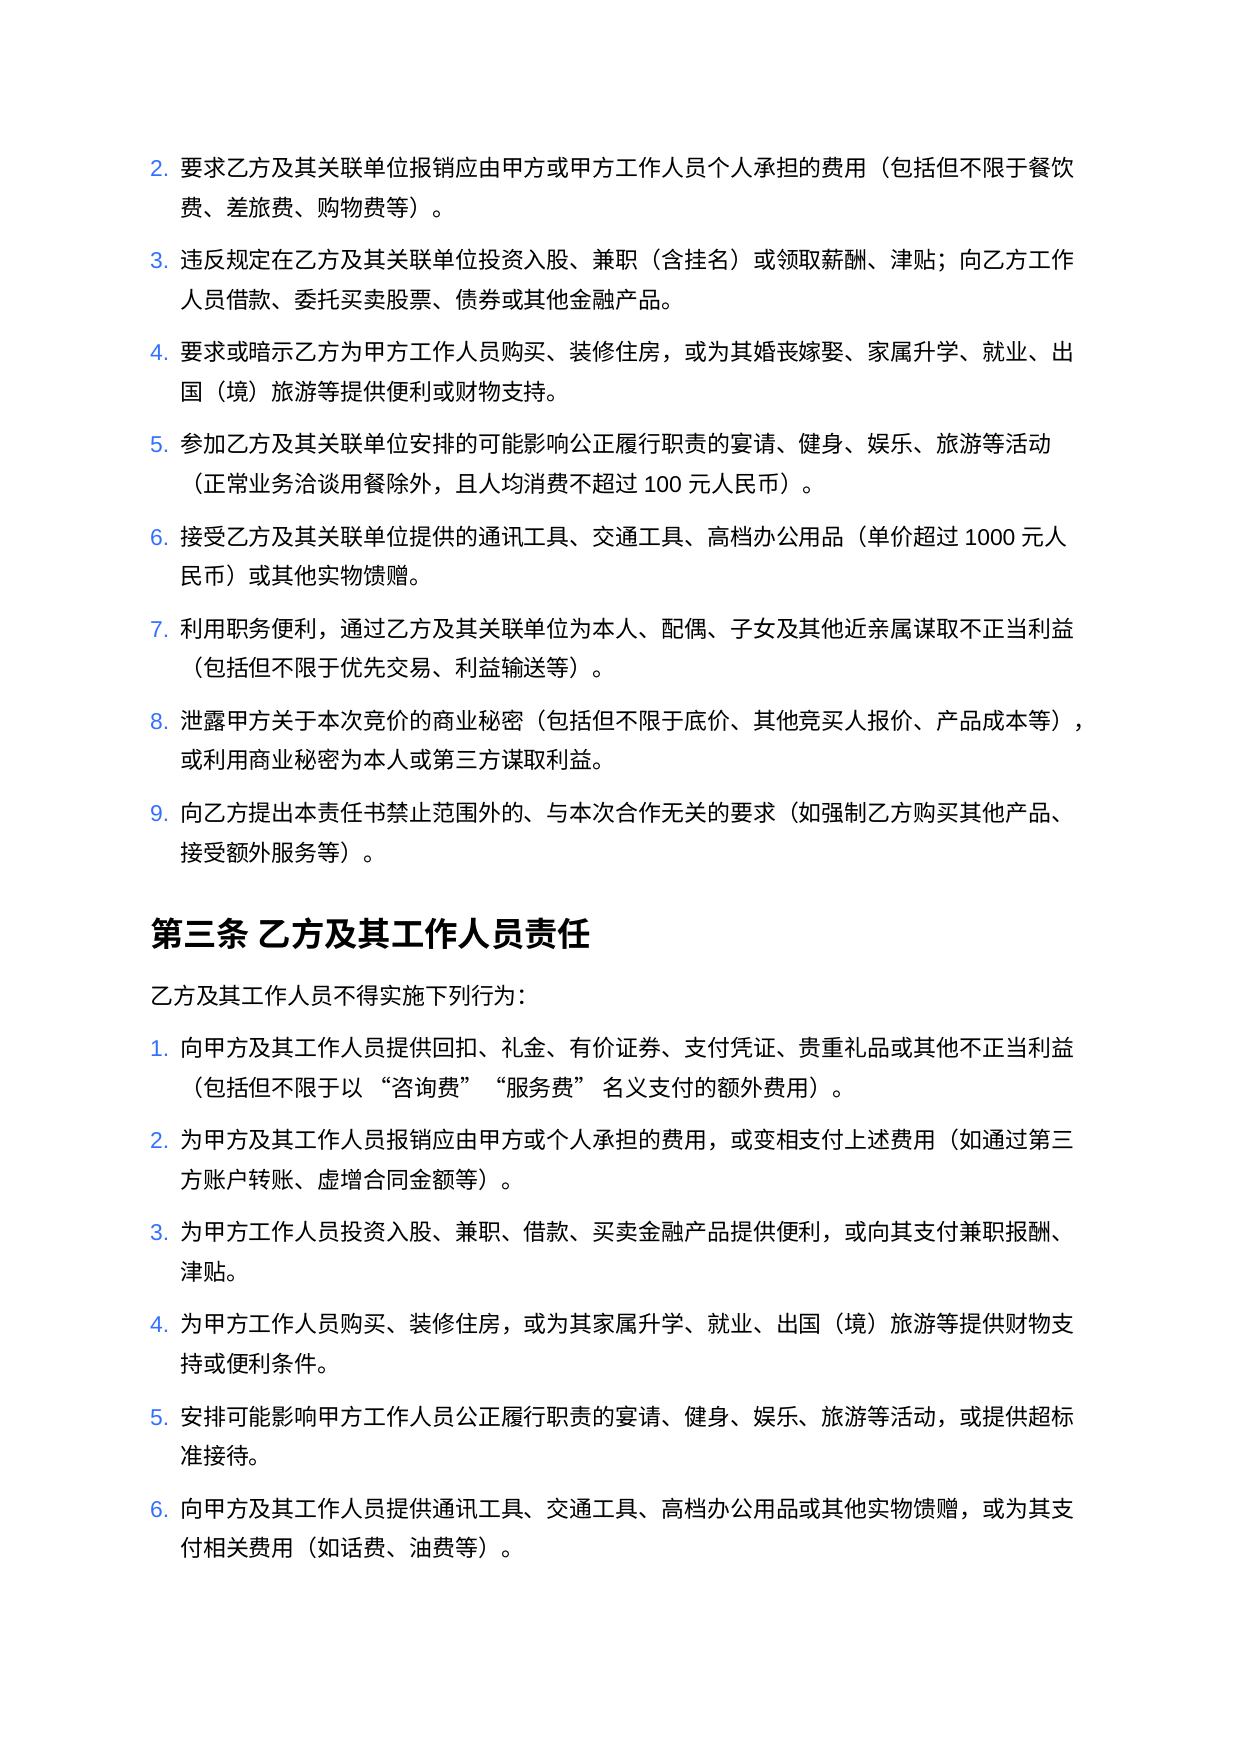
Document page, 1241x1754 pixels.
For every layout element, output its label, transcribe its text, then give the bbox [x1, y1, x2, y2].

list 接受乙方及其关联单位提供的通讯工具、交通工具、高档办公用品（单价超过 1000 元人民币）或其他实物馈赠。 [150, 518, 1090, 591]
list 为甲方及其工作人员报销应由甲方或个人承担的费用，或变相支付上述费用（如通过第三方账户转账、虚增合同金额等）。 [150, 1122, 1090, 1195]
subtitle 第三条 乙方及其工作人员责任 [150, 907, 1090, 956]
list 要求或暗示乙方为甲方工作人员购买、装修住房，或为其婚丧嫁娶、家属升学、就业、出国（境）旅游等提供便利或财物支持。 [150, 334, 1090, 407]
list 利用职务便利，通过乙方及其关联单位为本人、配偶、子女及其他近亲属谋取不正当利益（包括但不限于优先交易、利益输送等）。 [150, 610, 1090, 683]
list 向甲方及其工作人员提供通讯工具、交通工具、高档办公用品或其他实物馈赠，或为其支付相关费用（如话费、油费等）。 [150, 1491, 1090, 1563]
list 泄露甲方关于本次竞价的商业秘密（包括但不限于底价、其他竞买人报价、产品成本等），或利用商业秘密为本人或第三方谋取利益。 [150, 702, 1090, 776]
list 向甲方及其工作人员提供回扣、礼金、有价证券、支付凭证、贵重礼品或其他不正当利益（包括但不限于以 “咨询费”“服务费” 名义支付的额外费用）。 [150, 1030, 1090, 1103]
list 安排可能影响甲方工作人员公正履行职责的宴请、健身、娱乐、旅游等活动，或提供超标准接待。 [150, 1398, 1090, 1471]
text 乙方及其工作人员不得实施下列行为： [150, 978, 1090, 1011]
list 要求乙方及其关联单位报销应由甲方或甲方工作人员个人承担的费用（包括但不限于餐饮费、差旅费、购物费等）。 [150, 150, 1090, 223]
list 违反规定在乙方及其关联单位投资入股、兼职（含挂名）或领取薪酬、津贴；向乙方工作人员借款、委托买卖股票、债券或其他金融产品。 [150, 242, 1090, 315]
list 参加乙方及其关联单位安排的可能影响公正履行职责的宴请、健身、娱乐、旅游等活动（正常业务洽谈用餐除外，且人均消费不超过 100 元人民币）。 [150, 426, 1090, 499]
list 为甲方工作人员投资入股、兼职、借款、买卖金融产品提供便利，或向其支付兼职报酬、津贴。 [150, 1214, 1090, 1287]
list 向乙方提出本责任书禁止范围外的、与本次合作无关的要求（如强制乙方购买其他产品、接受额外服务等）。 [150, 794, 1090, 868]
list 为甲方工作人员购买、装修住房，或为其家属升学、就业、出国（境）旅游等提供财物支持或便利条件。 [150, 1306, 1090, 1379]
